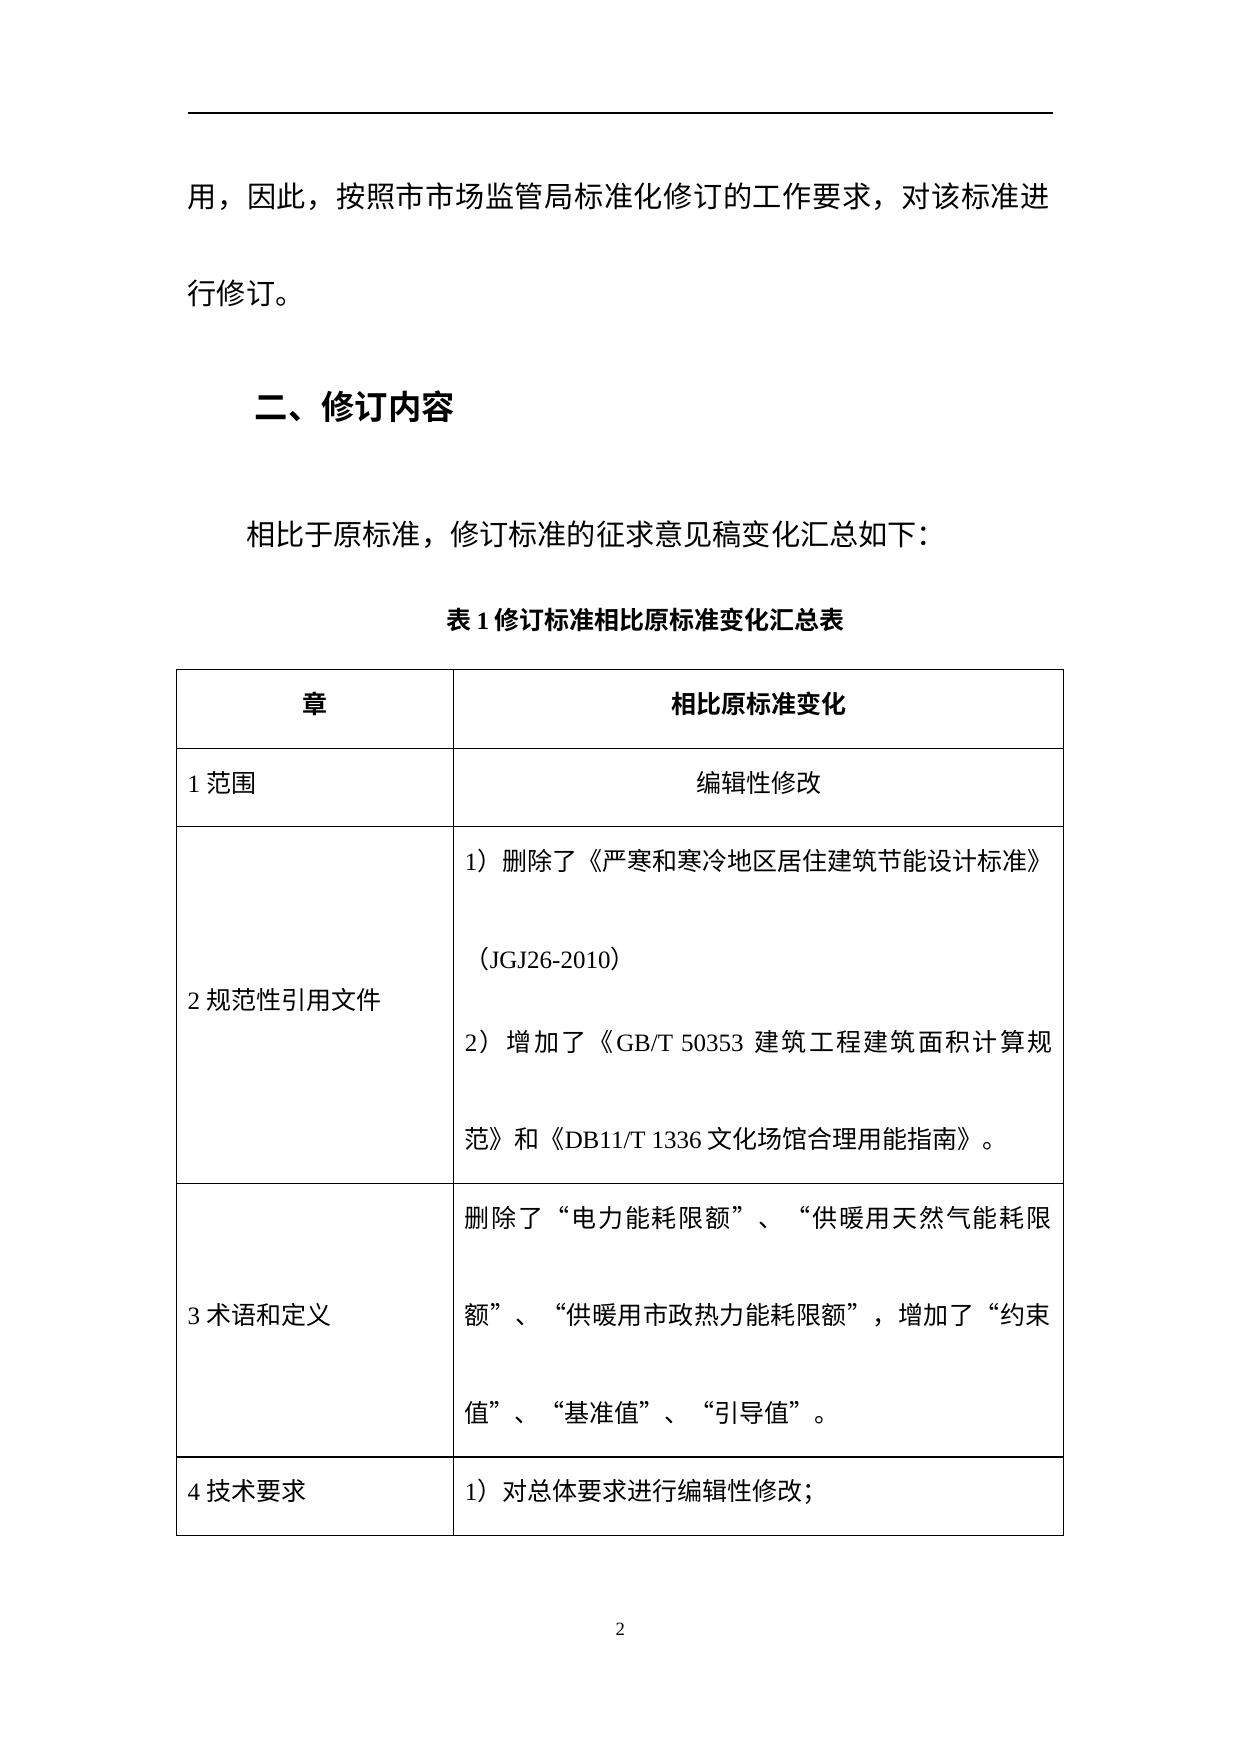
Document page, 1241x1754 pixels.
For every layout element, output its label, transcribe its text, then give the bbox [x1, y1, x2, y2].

subtitle 二、修订内容 [187, 373, 1053, 438]
table_cell 2 规范性引用文件 [177, 827, 453, 1183]
table_cell 4 技术要求 [177, 1458, 453, 1535]
text 相比于原标准，修订标准的征求意见稿变化汇总如下： [187, 500, 1053, 565]
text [187, 162, 1053, 324]
table_cell 删除了“电力能耗限额”、“供暖用天然气能耗限额”、“供暖用市政热力能耗限额”，增加了“约束值”、“基准值”、“引导值”。 [454, 1184, 1063, 1456]
table_header 相比原标准变化 [454, 670, 1063, 748]
table_header 章 [177, 670, 453, 748]
table_cell 3 术语和定义 [177, 1184, 453, 1456]
table_cell 1 范围 [177, 749, 453, 826]
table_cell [454, 1458, 1063, 1535]
table_cell 1）删除了《严寒和寒冷地区居住建筑节能设计标准》（JGJ26-2010） 2）增加了《GB/T 50353 建筑工程建筑面积计算规范》和《DB11/T 1336 文化场馆合理用能指南》。 [454, 827, 1063, 1183]
table_cell 编辑性修改 [454, 749, 1063, 826]
text 表1修订标准相比原标准变化汇总表 [187, 586, 1053, 651]
